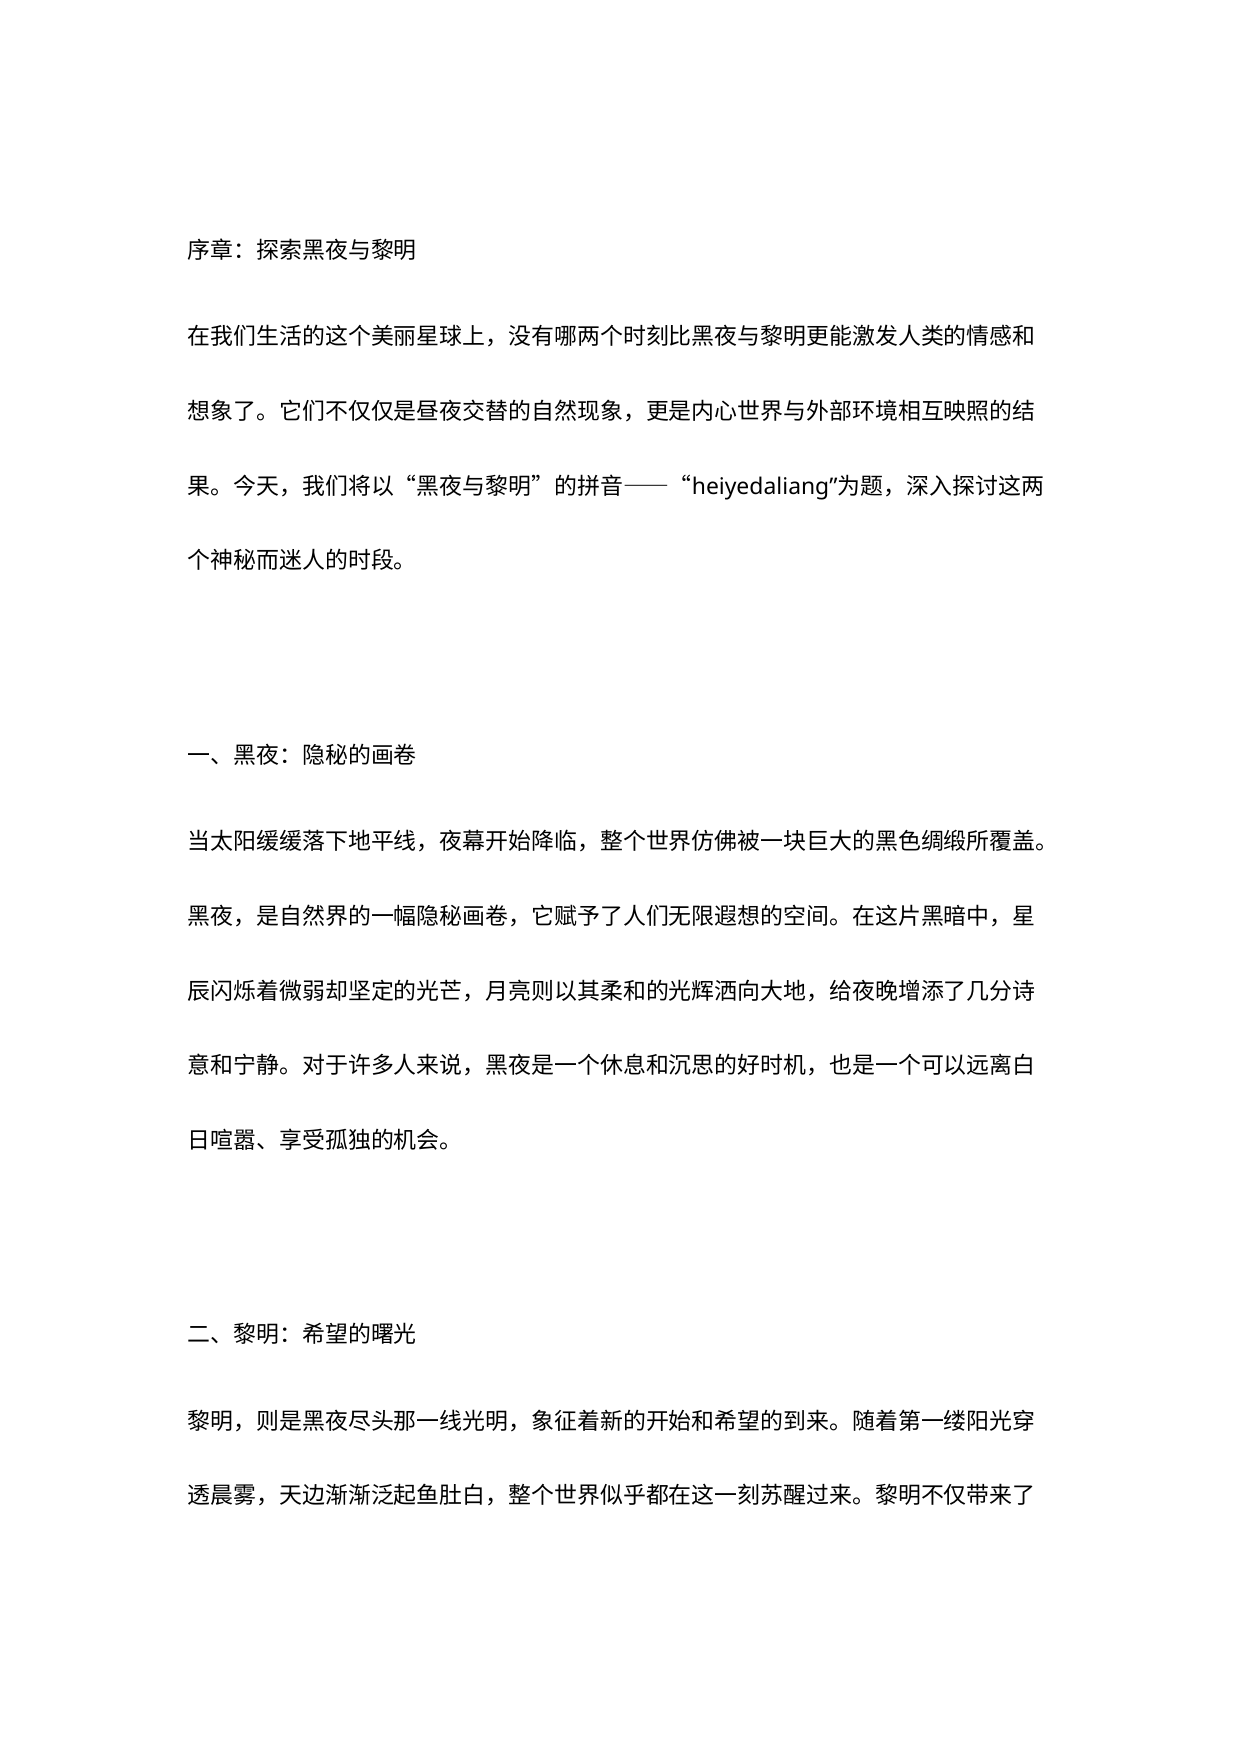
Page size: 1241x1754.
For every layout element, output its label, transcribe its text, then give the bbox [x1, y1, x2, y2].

text 当太阳缓缓落下地平线，夜幕开始降临，整个世界仿佛被一块巨大的黑色绸缎所覆盖。黑夜，是自然界的一幅隐秘画卷，它赋予了人们无限遐想的空间。在这片黑暗中，星辰闪烁着微弱却坚定的光芒，月亮则以其柔和的光辉洒向大地，给夜晚增添了几分诗意和宁静。对于许多人来说，黑夜是一个休息和沉思的好时机，也是一个可以远离白日喧嚣、享受孤独的机会。 [187, 807, 1053, 1171]
text 在我们生活的这个美丽星球上，没有哪两个时刻比黑夜与黎明更能激发人类的情感和想象了。它们不仅仅是昼夜交替的自然现象，更是内心世界与外部环境相互映照的结果。今天，我们将以“黑夜与黎明”的拼音——“heiyedaliang”为题，深入探讨这两个神秘而迷人的时段。 [187, 302, 1053, 591]
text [187, 1387, 1053, 1527]
text 序章：探索黑夜与黎明 [187, 216, 1053, 281]
text 一、黑夜：隐秘的画卷 [187, 721, 1053, 786]
text 二、黎明：希望的曙光 [187, 1300, 1053, 1365]
